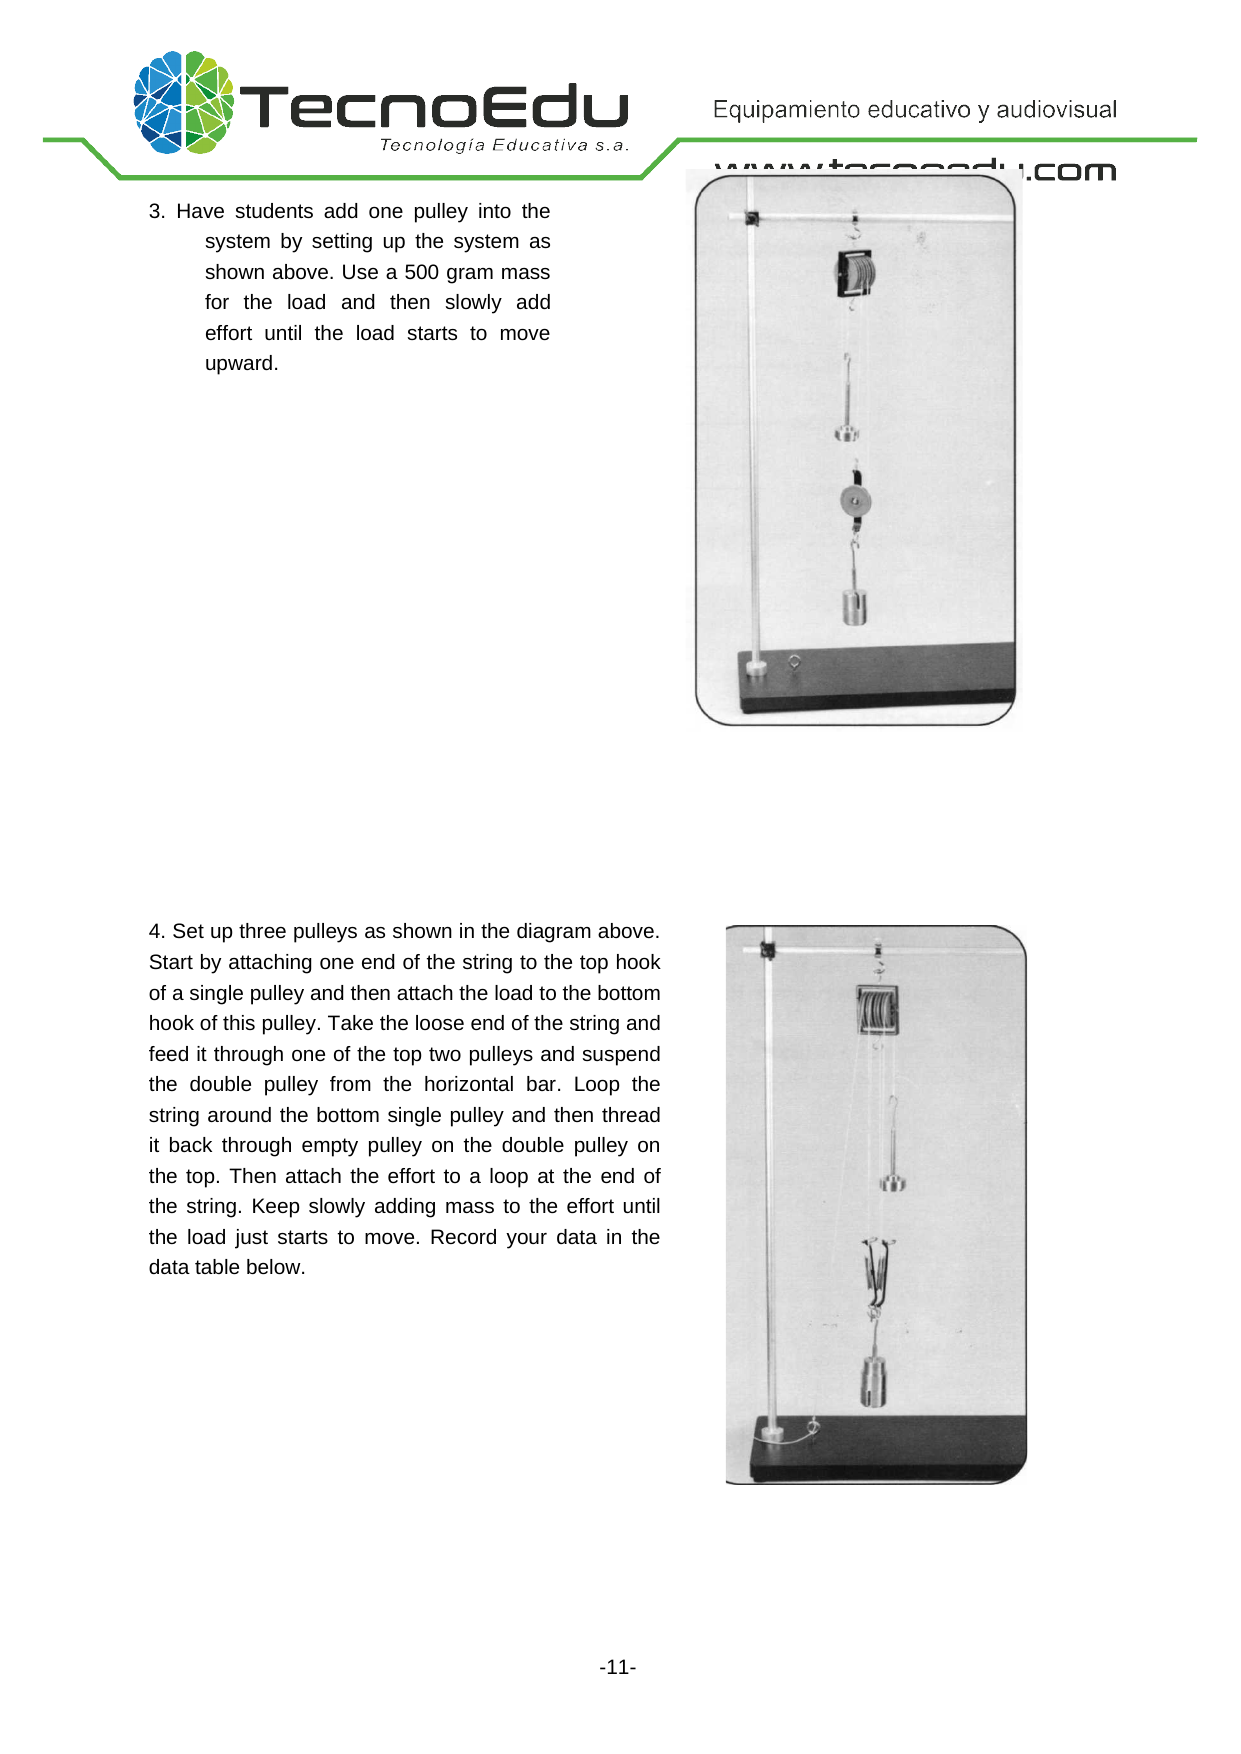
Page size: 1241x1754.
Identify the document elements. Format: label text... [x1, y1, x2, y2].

picture [725, 925, 1028, 1485]
picture [42, 51, 1198, 732]
text 4. Set up three pulleys as shown in the diagram above. Start by attaching one end of the string to the top hook of a single pulley and then attach the load to the bottom hook of this pulley. Take the loose end of the string and feed it through one of the top two pulleys and suspend the double pulley from the horizontal bar. Loop the string around the bottom single pulley and then thread it back through empty pulley on the double pulley on the top. Then attach the effort to a loop at the end of the string. Keep slowly adding mass to the effort until the load just starts to move. Record your data in the data table below. [149, 914, 662, 1281]
text 3. Have students add one pulley into the system by setting up the system as shown above. Use a 500 gram mass for the load and then slowly add effort until the load starts to move upward. [149, 170, 551, 377]
